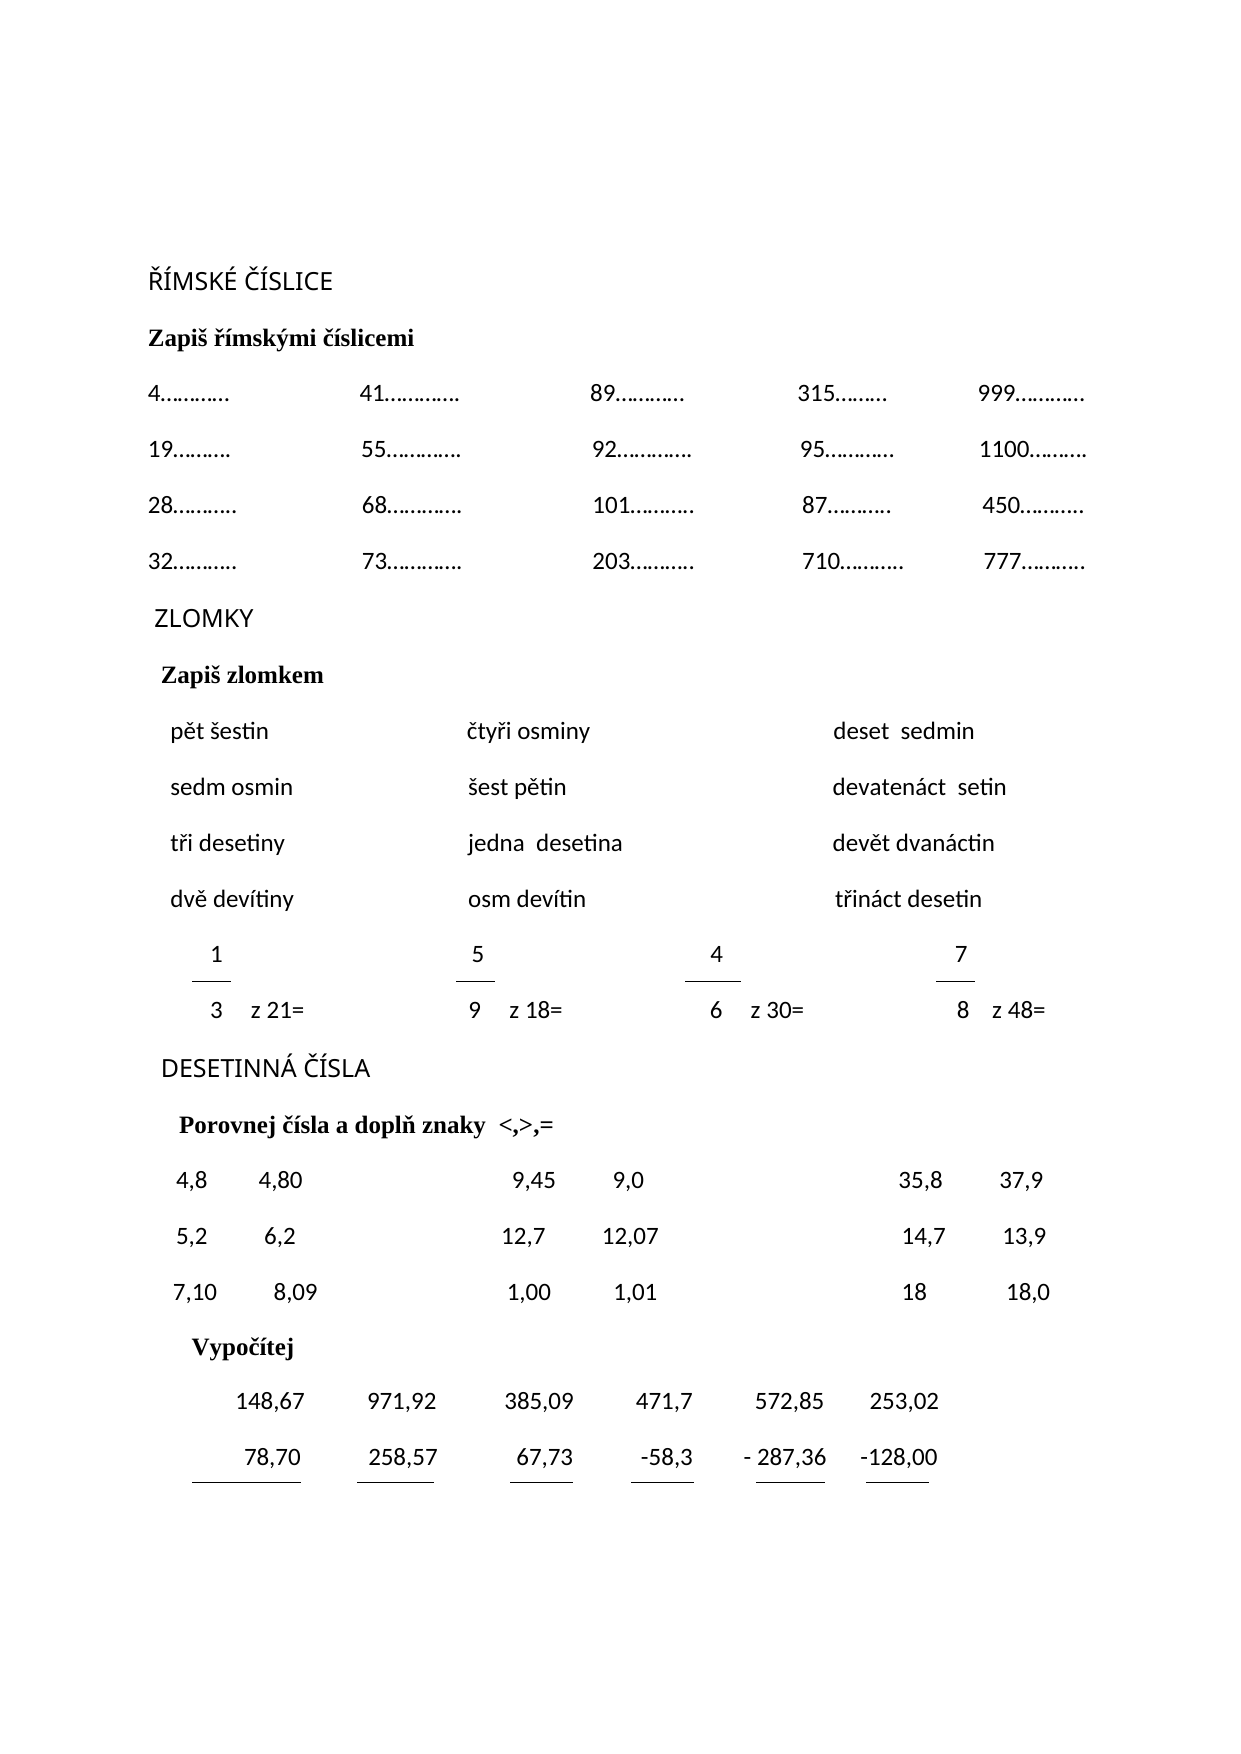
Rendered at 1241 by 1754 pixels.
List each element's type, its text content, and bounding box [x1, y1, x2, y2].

text tři desetiny jedna desetina devět dvanáctin [148, 827, 1093, 857]
text sedm osmin šest pětin devatenáct setin [148, 771, 1093, 802]
text Zapiš zlomkem [148, 661, 1093, 689]
text 19………. 55…………. 92…………. 95………… 1100………. [148, 433, 1093, 464]
text ZLOMKY [148, 601, 1093, 635]
text Porovnej čísla a doplň znaky <,>,= [148, 1110, 1093, 1139]
text 4,8 4,80 9,45 9,0 35,8 37,9 [148, 1164, 1093, 1195]
text 5,2 6,2 12,7 12,07 14,7 13,9 [148, 1220, 1093, 1251]
text 28……….. 68…………. 101……….. 87……….. 450……….. [148, 489, 1093, 519]
text 148,67 971,92 385,09 471,7 572,85 253,02 [148, 1386, 1093, 1416]
text 4………… 41…………. 89………… 315……… 999………… [148, 377, 1093, 408]
text 32……….. 73…………. 203……….. 710……….. 777……….. [148, 545, 1093, 575]
text vypočítej [148, 1332, 1093, 1360]
text 7,10 8,09 1,00 1,01 18 18,0 [148, 1276, 1093, 1306]
text Zapiš římskými číslicemi [148, 323, 1093, 352]
text ŘÍMSKÉ ČÍSLICE [148, 263, 1093, 297]
text 3 z 21= 9 z 18= 6 z 30= 8 z 48= [148, 994, 1093, 1025]
text 78,70 258,57 67,73 -58,3 - 287,36 -128,00 [148, 1441, 1093, 1472]
text dvě devítiny osm devítin třináct desetin [148, 883, 1093, 913]
text pět šestin čtyři osminy deset sedmin [148, 715, 1093, 746]
text Desetinná čísla [148, 1050, 1093, 1084]
text 1 5 4 7 [148, 939, 1093, 969]
